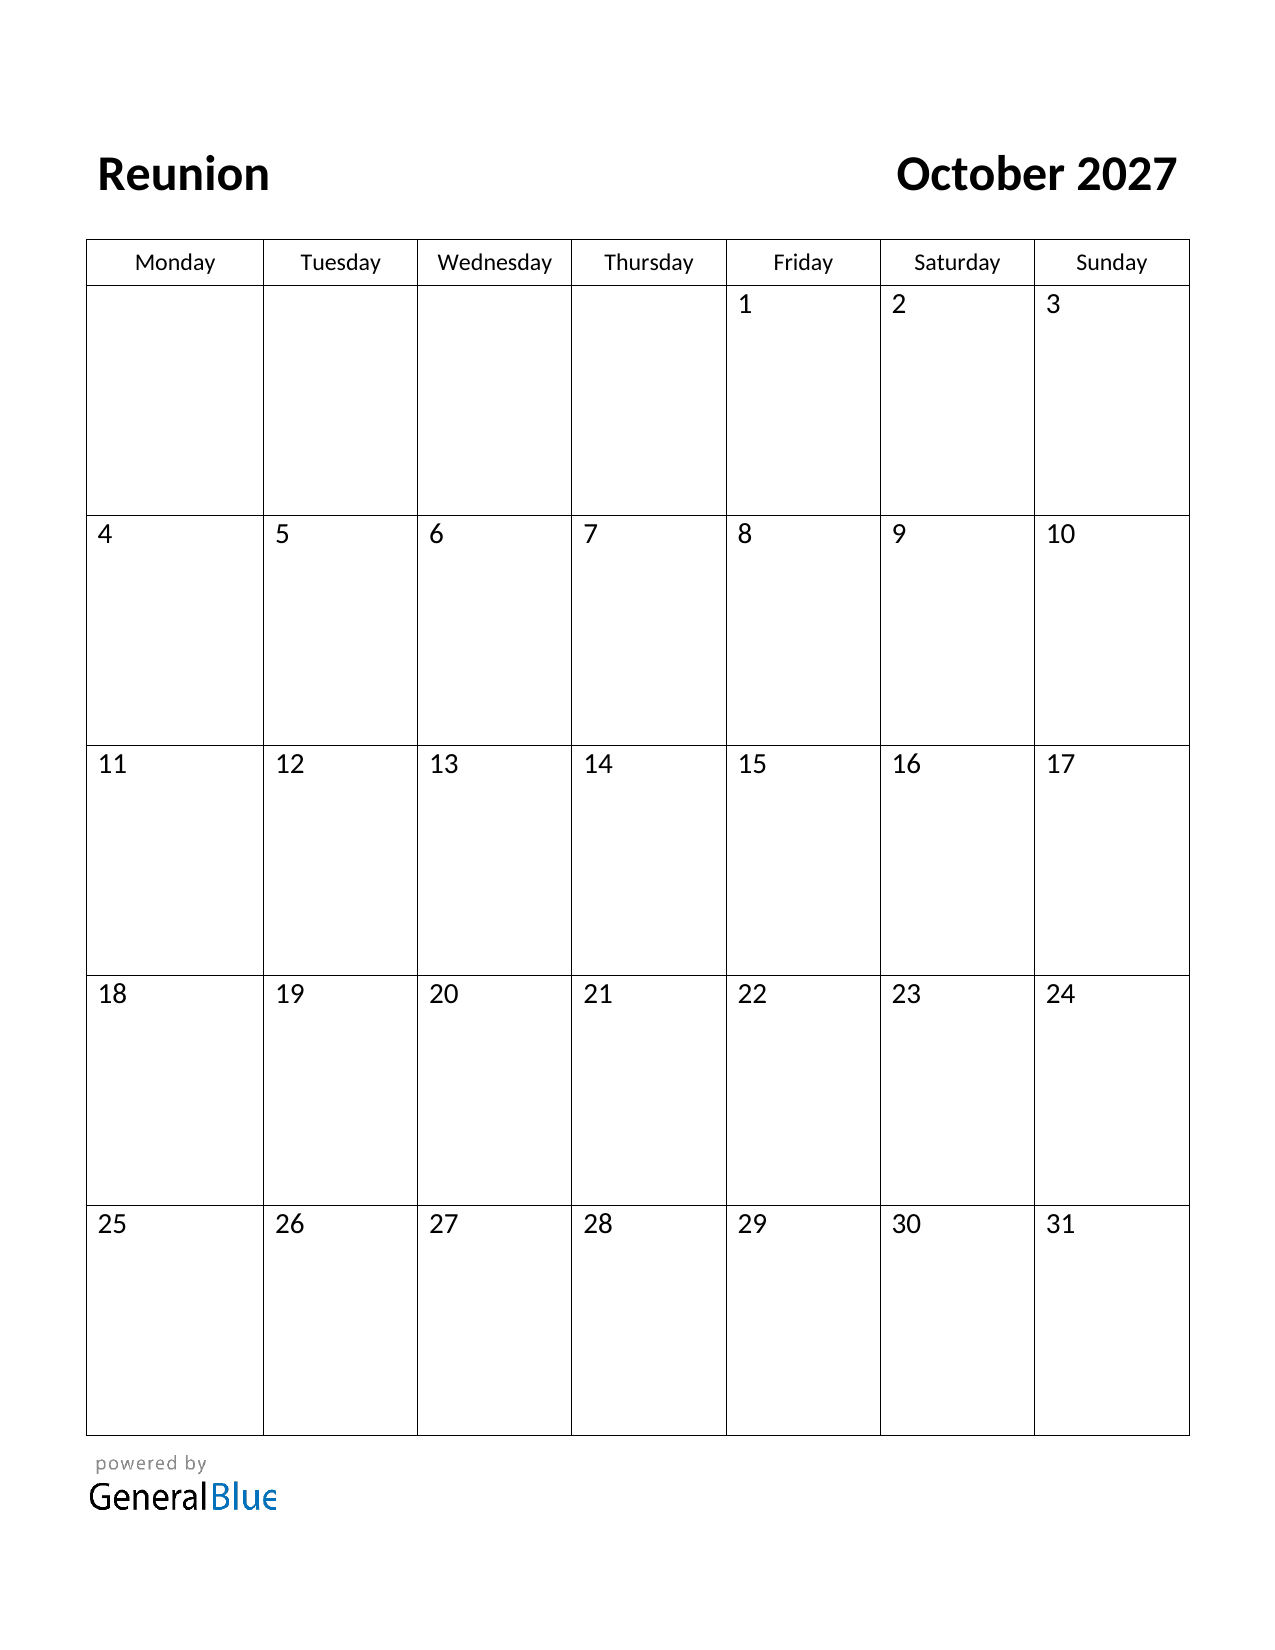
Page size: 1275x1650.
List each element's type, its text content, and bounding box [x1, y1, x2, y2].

table_cell Monday [87, 240, 263, 284]
table_cell [264, 318, 417, 514]
table_cell 15 [727, 746, 880, 778]
table_cell [1035, 318, 1189, 514]
table_cell [1035, 1008, 1189, 1204]
table_cell [87, 778, 263, 974]
table_cell [727, 1238, 880, 1434]
table_cell [727, 1008, 880, 1204]
table_cell 30 [881, 1206, 1034, 1238]
table_cell Friday [727, 240, 880, 284]
table_cell [881, 1008, 1034, 1204]
table_cell [87, 318, 263, 514]
table_cell Tuesday [264, 240, 417, 284]
table_cell [572, 286, 726, 318]
table_cell [264, 286, 417, 318]
table_cell 19 [264, 976, 417, 1008]
table_cell 5 [264, 516, 417, 548]
table_cell 4 [87, 516, 263, 548]
table_cell Sunday [1035, 240, 1189, 284]
table_cell [264, 778, 417, 974]
picture [88, 1452, 276, 1515]
table_cell 31 [1035, 1206, 1189, 1238]
table_cell 6 [418, 516, 571, 548]
table_cell [418, 318, 571, 514]
table_cell 3 [1035, 286, 1189, 318]
table_cell [1035, 548, 1189, 744]
table_cell Saturday [881, 240, 1034, 284]
table_cell 22 [727, 976, 880, 1008]
table_cell [86, 1436, 1189, 1534]
table_cell 26 [264, 1206, 417, 1238]
table_cell [1035, 1238, 1189, 1434]
table_cell 14 [572, 746, 726, 778]
table_cell [572, 548, 726, 744]
table_cell [727, 778, 880, 974]
table_cell [418, 548, 571, 744]
table_cell [727, 548, 880, 744]
table_cell 28 [572, 1206, 726, 1238]
table_cell 11 [87, 746, 263, 778]
table_cell 24 [1035, 976, 1189, 1008]
table_cell [727, 318, 880, 514]
table_cell [1035, 778, 1189, 974]
table_cell [418, 1008, 571, 1204]
table_cell [87, 548, 263, 744]
table_cell 8 [727, 516, 880, 548]
table_cell [418, 778, 571, 974]
table_cell [881, 548, 1034, 744]
table_cell 16 [881, 746, 1034, 778]
table_cell 1 [727, 286, 880, 318]
table_cell 7 [572, 516, 726, 548]
table_cell 23 [881, 976, 1034, 1008]
table_cell [418, 1238, 571, 1434]
table_cell 12 [264, 746, 417, 778]
table_cell [264, 1238, 417, 1434]
table_cell [881, 318, 1034, 514]
table_cell 17 [1035, 746, 1189, 778]
table_cell 10 [1035, 516, 1189, 548]
table_cell [264, 548, 417, 744]
table_cell [87, 286, 263, 318]
table_cell Thursday [572, 240, 726, 284]
table_cell [87, 1008, 263, 1204]
table_cell [418, 286, 571, 318]
table_cell 20 [418, 976, 571, 1008]
table_cell 2 [881, 286, 1034, 318]
table_cell 9 [881, 516, 1034, 548]
table_cell [572, 1008, 726, 1204]
table_cell [87, 1238, 263, 1434]
table_cell 25 [87, 1206, 263, 1238]
table_cell [572, 778, 726, 974]
table_cell [572, 1238, 726, 1434]
table_cell 18 [87, 976, 263, 1008]
table_cell 13 [418, 746, 571, 778]
table_cell 29 [727, 1206, 880, 1238]
table_header October 2027 [572, 105, 1189, 239]
table_header Reunion [86, 105, 572, 239]
table_cell 27 [418, 1206, 571, 1238]
table_cell [881, 1238, 1034, 1434]
table_cell [881, 778, 1034, 974]
table_cell 21 [572, 976, 726, 1008]
table_cell Wednesday [418, 240, 571, 284]
table_cell [264, 1008, 417, 1204]
table_cell [572, 318, 726, 514]
